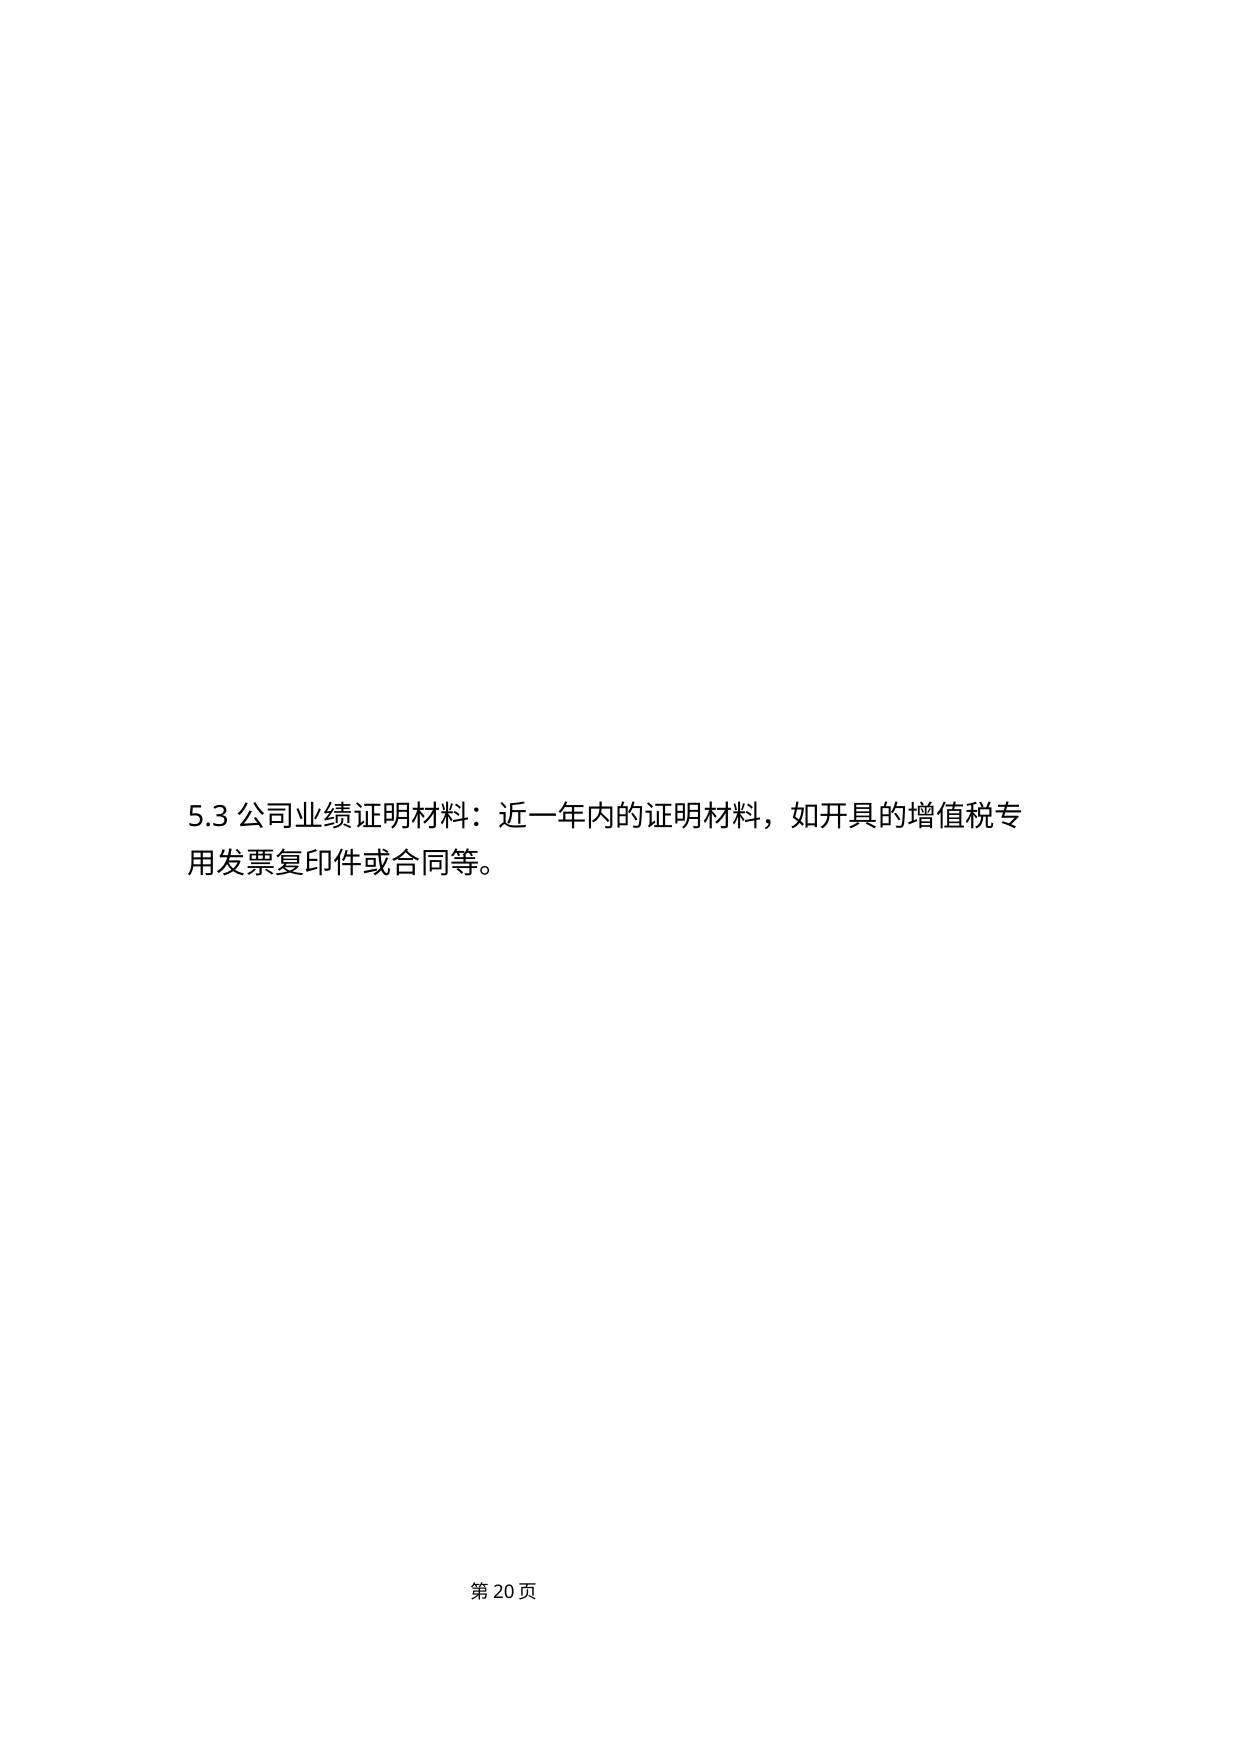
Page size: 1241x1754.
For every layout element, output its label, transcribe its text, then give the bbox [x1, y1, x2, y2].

text 5.3 公司业绩证明材料：近一年内的证明材料，如开具的增值税专用发票复印件或合同等。 [187, 788, 1053, 883]
